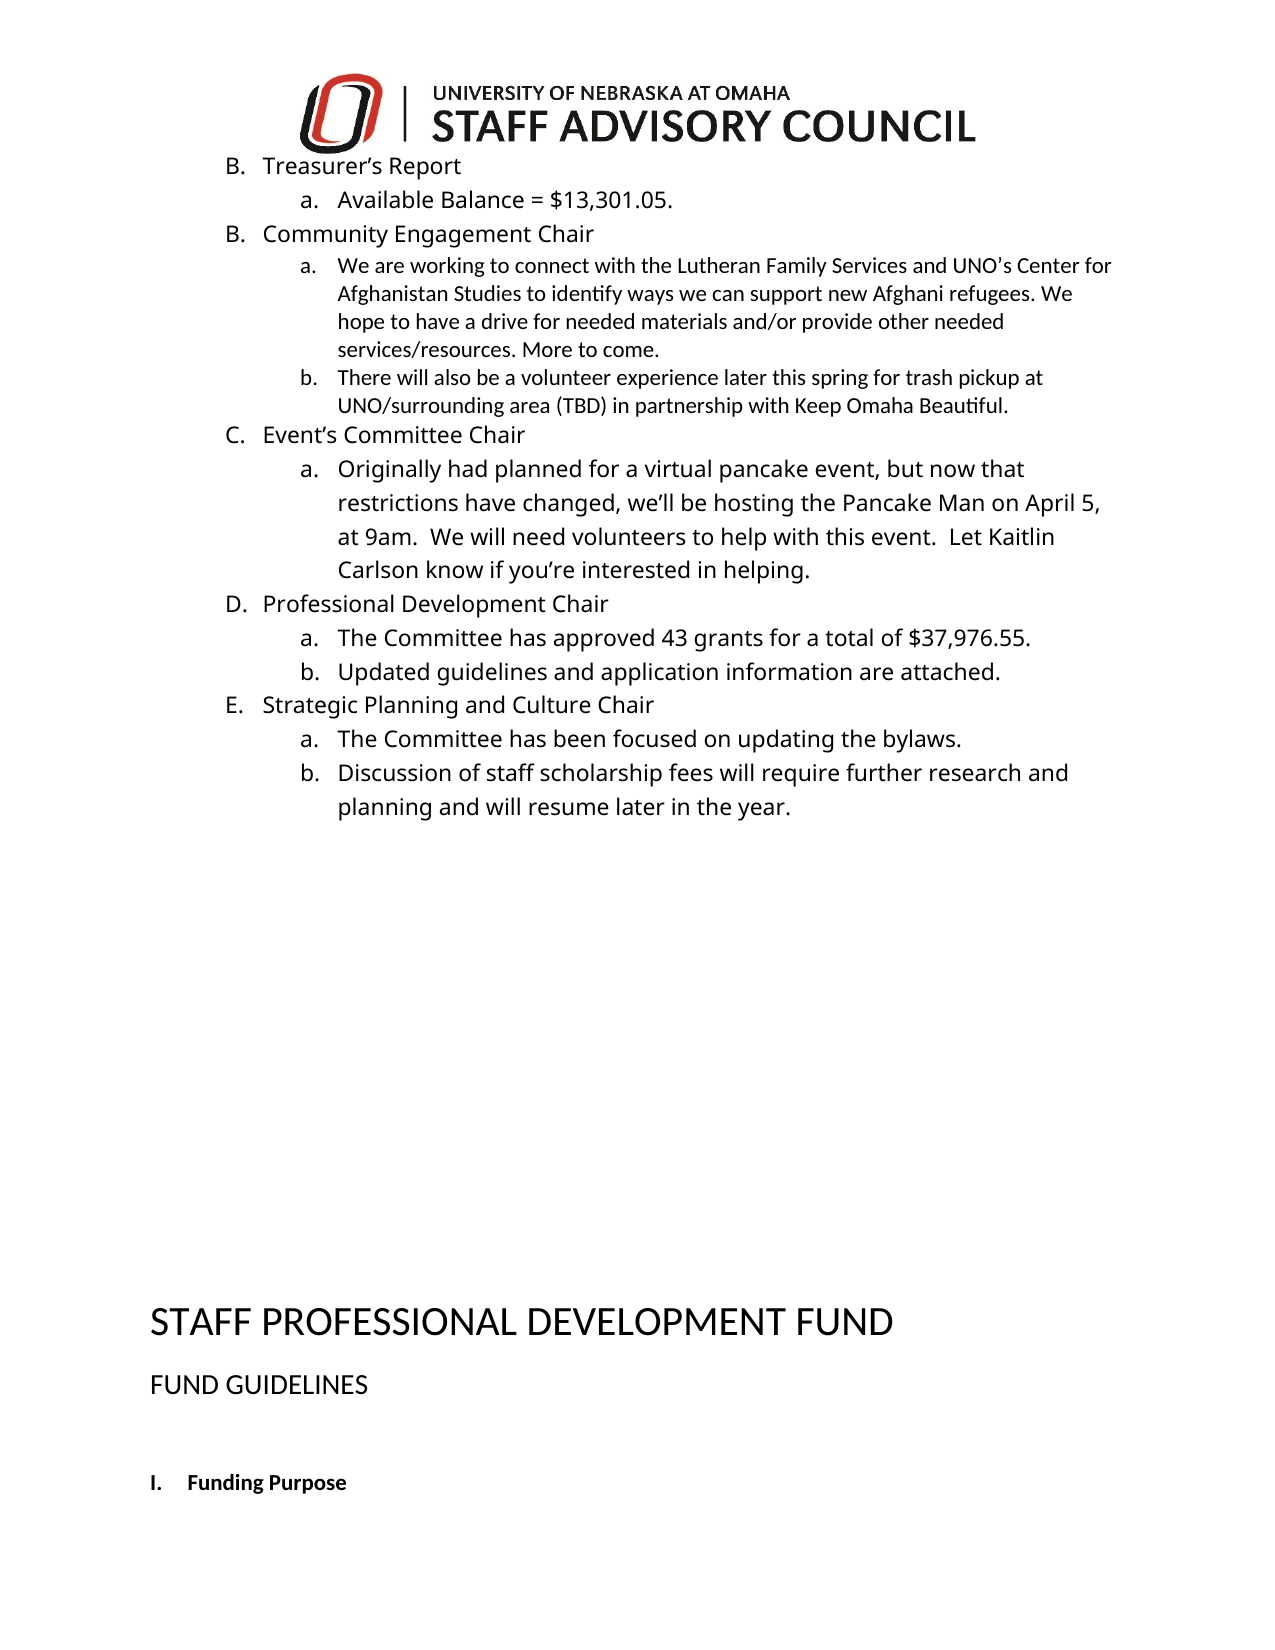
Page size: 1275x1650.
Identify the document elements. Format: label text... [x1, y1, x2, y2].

text FUND GUIDELINES [150, 1366, 1125, 1402]
list There will also be a volunteer experience later this spring for trash pickup at UNO/surrounding area (TBD) in partnership with Keep Omaha Beautiful. [300, 363, 1125, 419]
list Strategic Planning and Culture Chair [225, 689, 1125, 721]
picture [299, 73, 976, 150]
list Event’s Committee Chair [225, 419, 1125, 451]
text STAFF PROFESSIONAL DEVELOPMENT FUND [150, 1295, 1125, 1346]
list The Committee has approved 43 grants for a total of $37,976.55. [300, 622, 1125, 653]
list Treasurer’s Report [225, 150, 1125, 181]
list Community Engagement Chair [225, 217, 1125, 249]
list Originally had planned for a virtual pancake event, but now that restrictions have changed, we’ll be hosting the Pancake Man on April 5, at 9am. We will need volunteers to help with this event. Let Kaitlin Carlson know if you’re interested in helping. [300, 453, 1125, 586]
list Available Balance = $13,301.05. [300, 184, 1125, 215]
list The Committee has been focused on updating the bylaws. [300, 723, 1125, 754]
list Updated guidelines and application information are attached. [300, 656, 1125, 687]
list Professional Development Chair [225, 588, 1125, 619]
list Funding Purpose [150, 1468, 1125, 1496]
list We are working to connect with the Lutheran Family Services and UNO’s Center for Afghanistan Studies to identify ways we can support new Afghani refugees. We hope to have a drive for needed materials and/or provide other needed services/resources. More to come. [300, 251, 1125, 363]
list Discussion of staff scholarship fees will require further research and planning and will resume later in the year. [300, 757, 1125, 822]
